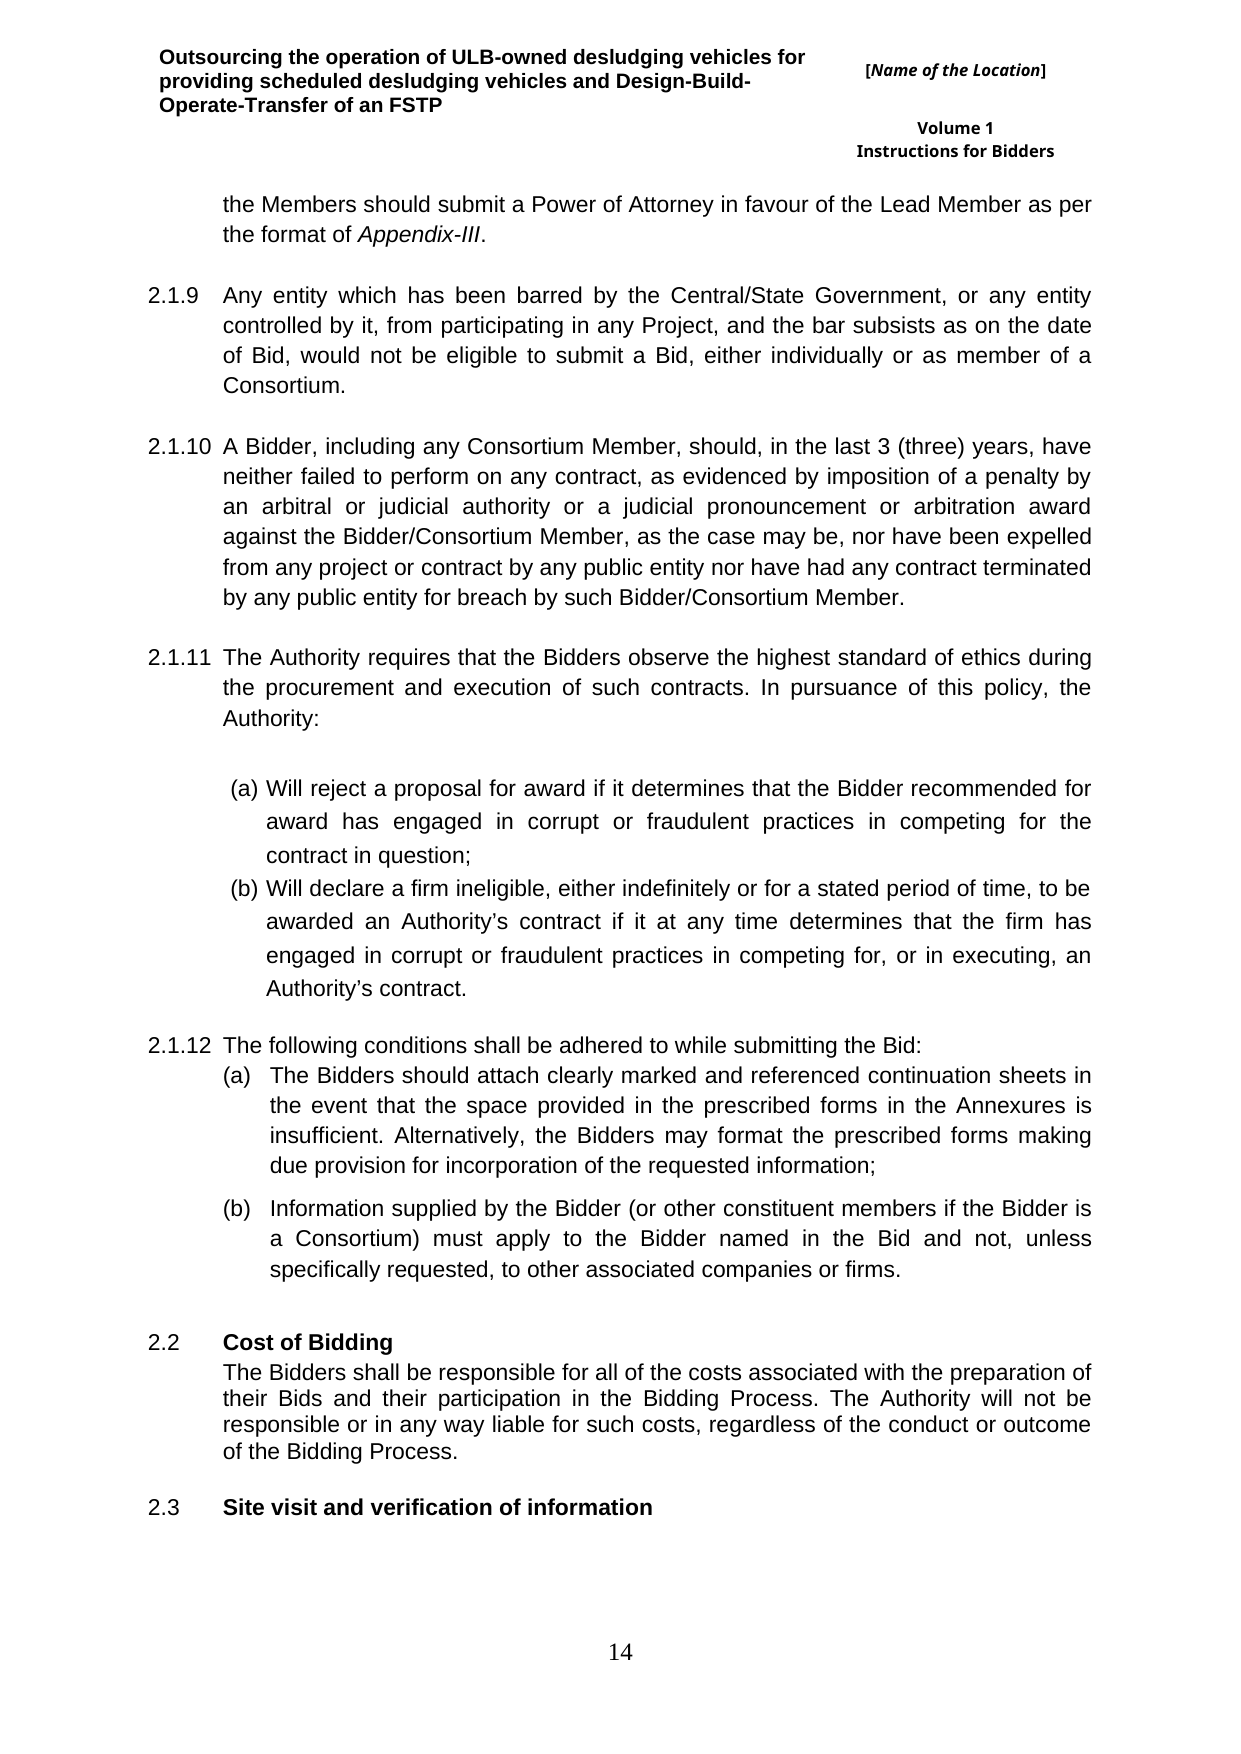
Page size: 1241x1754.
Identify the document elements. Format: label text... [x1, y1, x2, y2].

list Cost of Bidding [148, 1328, 1092, 1355]
list Site visit and verification of information [148, 1494, 1092, 1521]
list Any entity which has been barred by the Central/State Government, or any entity controlled by it, from participating in any Project, and the bar subsists as on the date of Bid, would not be eligible to submit a Bid, either individually or as member of a Consortium. [148, 282, 1092, 398]
list A Bidder, including any Consortium Member, should, in the last 3 (three) years, have neither failed to perform on any contract, as evidenced by imposition of a penalty by an arbitral or judicial authority or a judicial pronouncement or arbitration award against the Bidder/Consortium Member, as the case may be, nor have been expelled from any project or contract by any public entity nor have had any contract terminated by any public entity for breach by such Bidder/Consortium Member. [148, 433, 1092, 610]
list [148, 191, 1092, 247]
text The Bidders shall be responsible for all of the costs associated with the preparation of their Bids and their participation in the Bidding Process. The Authority will not be responsible or in any way liable for such costs, regardless of the conduct or outcome of the Bidding Process. [223, 1359, 1092, 1464]
list The following conditions shall be adhered to while submitting the Bid: [148, 1032, 1092, 1058]
list Information supplied by the Bidder (or other constituent members if the Bidder is a Consortium) must apply to the Bidder named in the Bid and not, unless specifically requested, to other associated companies or firms. [223, 1195, 1092, 1282]
list (a) Will reject a proposal for award if it determines that the Bidder recommended for award has engaged in corrupt or fraudulent practices in competing for the contract in question; [230, 768, 1092, 868]
list The Bidders should attach clearly marked and referenced continuation sheets in the event that the space provided in the prescribed forms in the Annexures is insufficient. Alternatively, the Bidders may format the prescribed forms making due provision for incorporation of the requested information; [223, 1062, 1092, 1179]
list (b) Will declare a firm ineligible, either indefinitely or for a stated period of time, to be awarded an Authority’s contract if it at any time determines that the firm has engaged in corrupt or fraudulent practices in competing for, or in executing, an Authority’s contract. [230, 868, 1092, 1001]
list The Authority requires that the Bidders observe the highest standard of ethics during the procurement and execution of such contracts. In pursuance of this policy, the Authority: [148, 644, 1092, 731]
